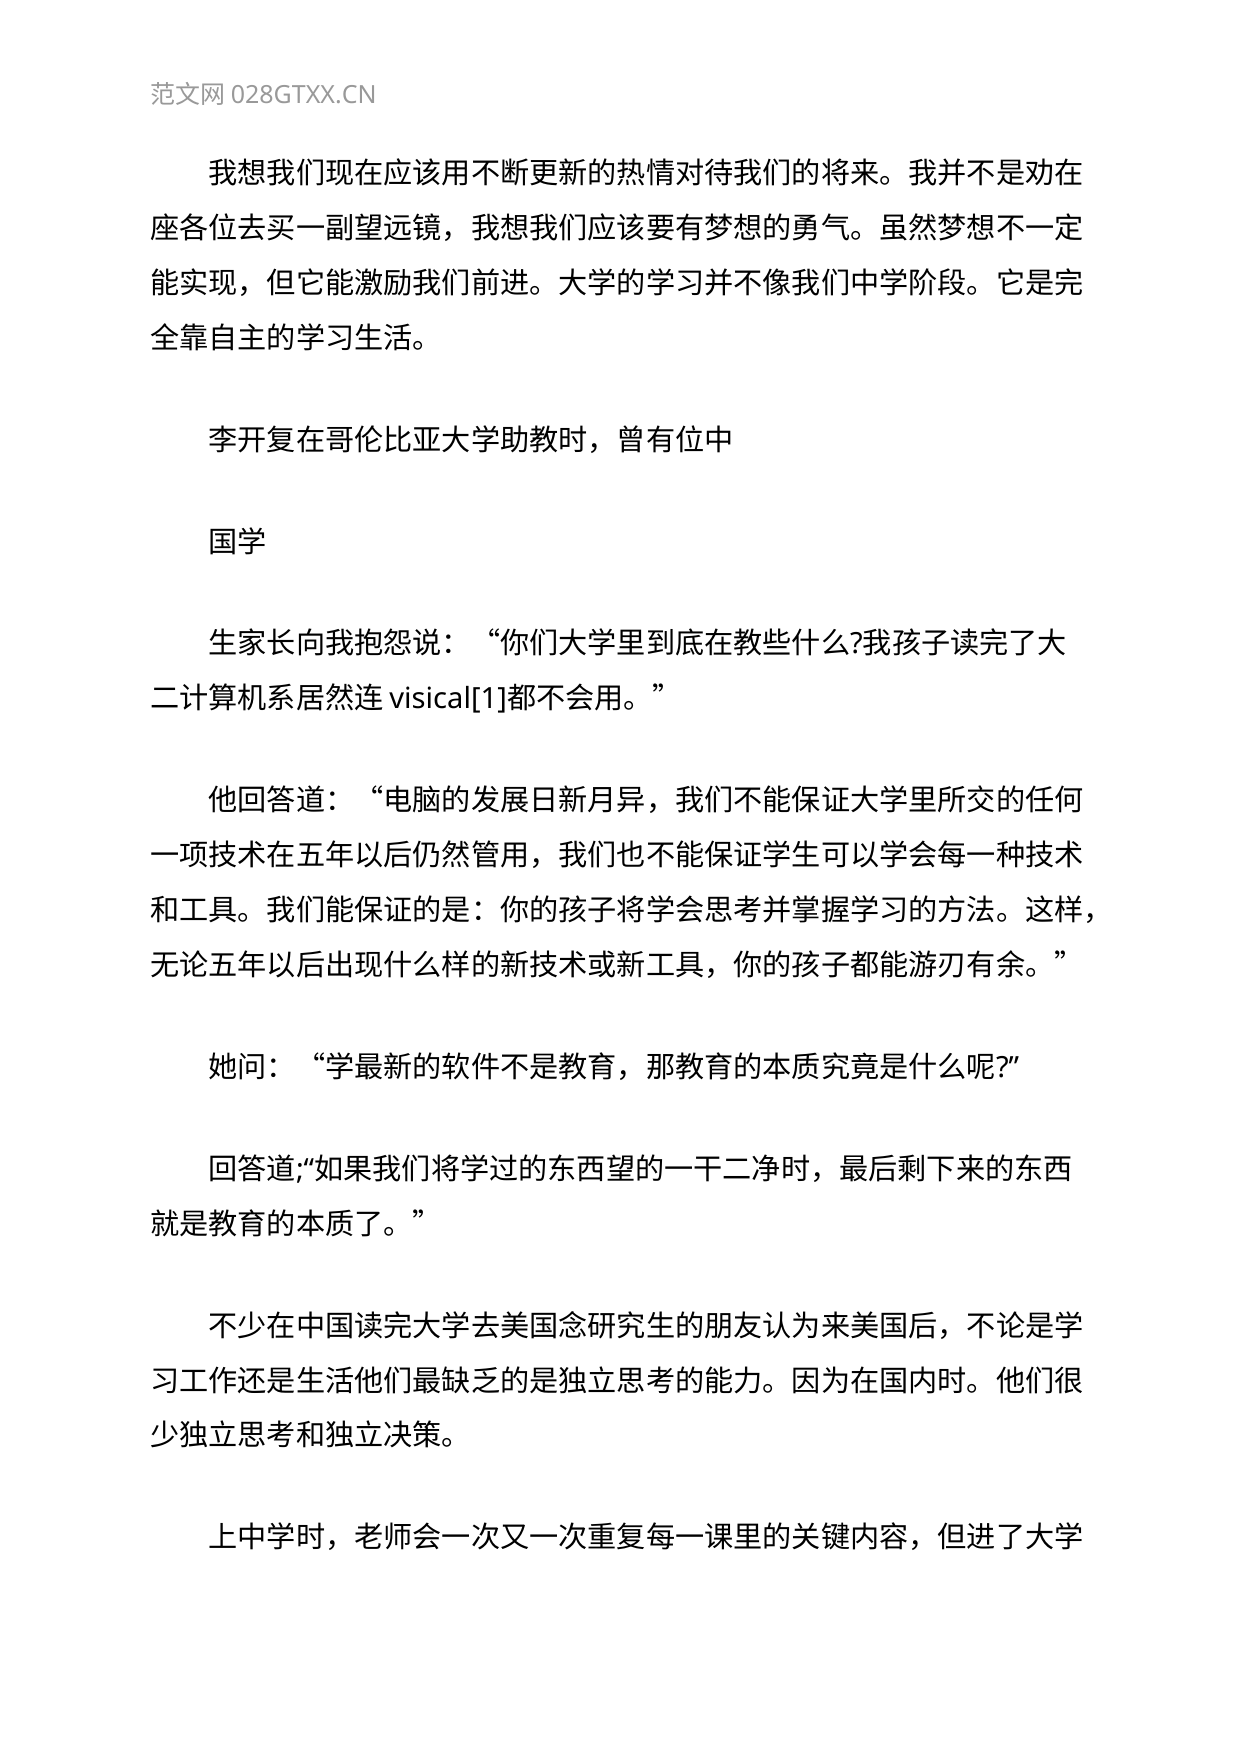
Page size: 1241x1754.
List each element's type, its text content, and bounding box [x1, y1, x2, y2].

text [150, 1514, 1090, 1556]
text 她问：“学最新的软件不是教育，那教育的本质究竟是什么呢?” [150, 1043, 1090, 1086]
text 国学 [150, 518, 1090, 561]
text 李开复在哥伦比亚大学助教时，曾有位中 [150, 416, 1090, 459]
text 不少在中国读完大学去美国念研究生的朋友认为来美国后，不论是学习工作还是生活他们最缺乏的是独立思考的能力。因为在国内时。他们很少独立思考和独立决策。 [150, 1302, 1090, 1454]
text 回答道;“如果我们将学过的东西望的一干二净时，最后剩下来的东西就是教育的本质了。” [150, 1145, 1090, 1243]
text 他回答道：“电脑的发展日新月异，我们不能保证大学里所交的任何一项技术在五年以后仍然管用，我们也不能保证学生可以学会每一种技术和工具。我们能保证的是：你的孩子将学会思考并掌握学习的方法。这样，无论五年以后出现什么样的新技术或新工具，你的孩子都能游刃有余。” [150, 777, 1090, 984]
text 我想我们现在应该用不断更新的热情对待我们的将来。我并不是劝在座各位去买一副望远镜，我想我们应该要有梦想的勇气。虽然梦想不一定能实现，但它能激励我们前进。大学的学习并不像我们中学阶段。它是完全靠自主的学习生活。 [150, 150, 1090, 357]
text 生家长向我抱怨说：“你们大学里到底在教些什么?我孩子读完了大二计算机系居然连visical[1]都不会用。” [150, 620, 1090, 717]
